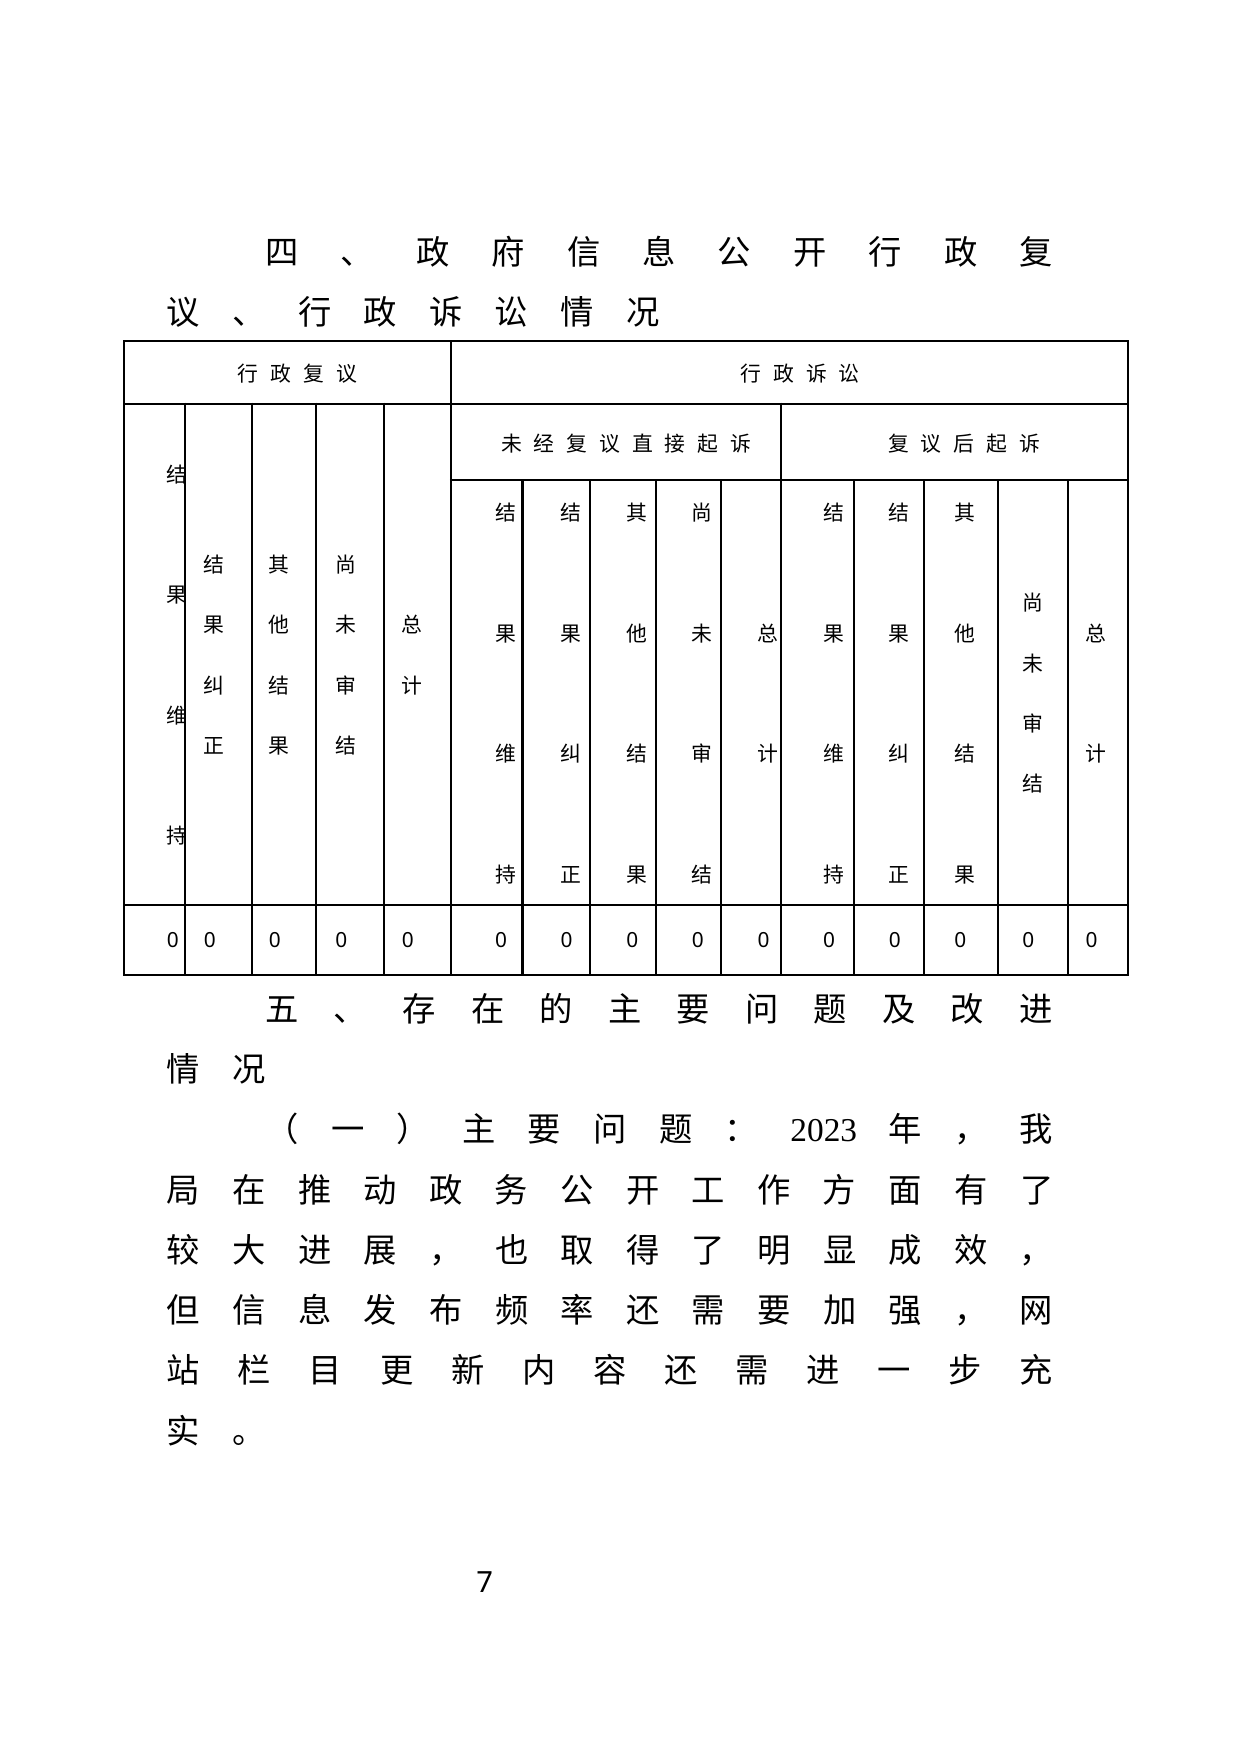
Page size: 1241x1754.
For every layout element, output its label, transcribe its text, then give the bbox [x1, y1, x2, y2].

table_cell 0 [925, 906, 997, 974]
table_cell 0 [782, 906, 853, 974]
table_cell 未经复议直接起诉 [452, 405, 780, 479]
table_cell 尚 未 审 结 [657, 481, 720, 903]
table_cell 0 [591, 906, 655, 974]
table_cell 结 果 维 持 [125, 405, 184, 903]
table_cell 结 果 纠 正 [524, 481, 589, 903]
table_cell 结 果 维 持 [452, 481, 521, 903]
table_cell 0 [999, 906, 1067, 974]
table_cell 0 [253, 906, 315, 974]
table_cell 结 果 纠 正 [186, 405, 251, 903]
table_cell 其 他 结 果 [925, 481, 997, 903]
text 四、政府信息公开行政复议、行政诉讼情况 [167, 219, 1085, 340]
text （一）主要问题：2023年，我局在推动政务公开工作方面有了较大进展，也取得了明显成效，但信息发布频率还需要加强，网站栏目更新内容还需进一步充实。 [167, 1097, 1085, 1459]
table_header 行政复议 [125, 342, 450, 403]
table_cell 结 果 纠 正 [855, 481, 923, 903]
table_cell 总 计 [722, 481, 780, 903]
table_cell 总 计 [385, 405, 450, 903]
table_cell 总 计 [1069, 481, 1127, 903]
table_cell 0 [657, 906, 720, 974]
table_cell 0 [186, 906, 251, 974]
table_cell 结 果 维 持 [782, 481, 853, 903]
table_cell 其 他 结 果 [253, 405, 315, 903]
table_cell 0 [452, 906, 521, 974]
table_cell 尚 未 审 结 [999, 481, 1067, 903]
table_cell 其 他 结 果 [591, 481, 655, 903]
table_cell 复议后起诉 [782, 405, 1127, 479]
table_cell 0 [524, 906, 589, 974]
table_header 行政诉讼 [452, 342, 1127, 403]
table_cell 0 [317, 906, 383, 974]
table_cell 0 [855, 906, 923, 974]
table_cell 尚 未 审 结 [317, 405, 383, 903]
table_cell 0 [722, 906, 780, 974]
table_cell 0 [1069, 906, 1127, 974]
table_cell 0 [125, 906, 184, 974]
text 五、存在的主要问题及改进情况 [167, 976, 1085, 1097]
table_cell 0 [385, 906, 450, 974]
